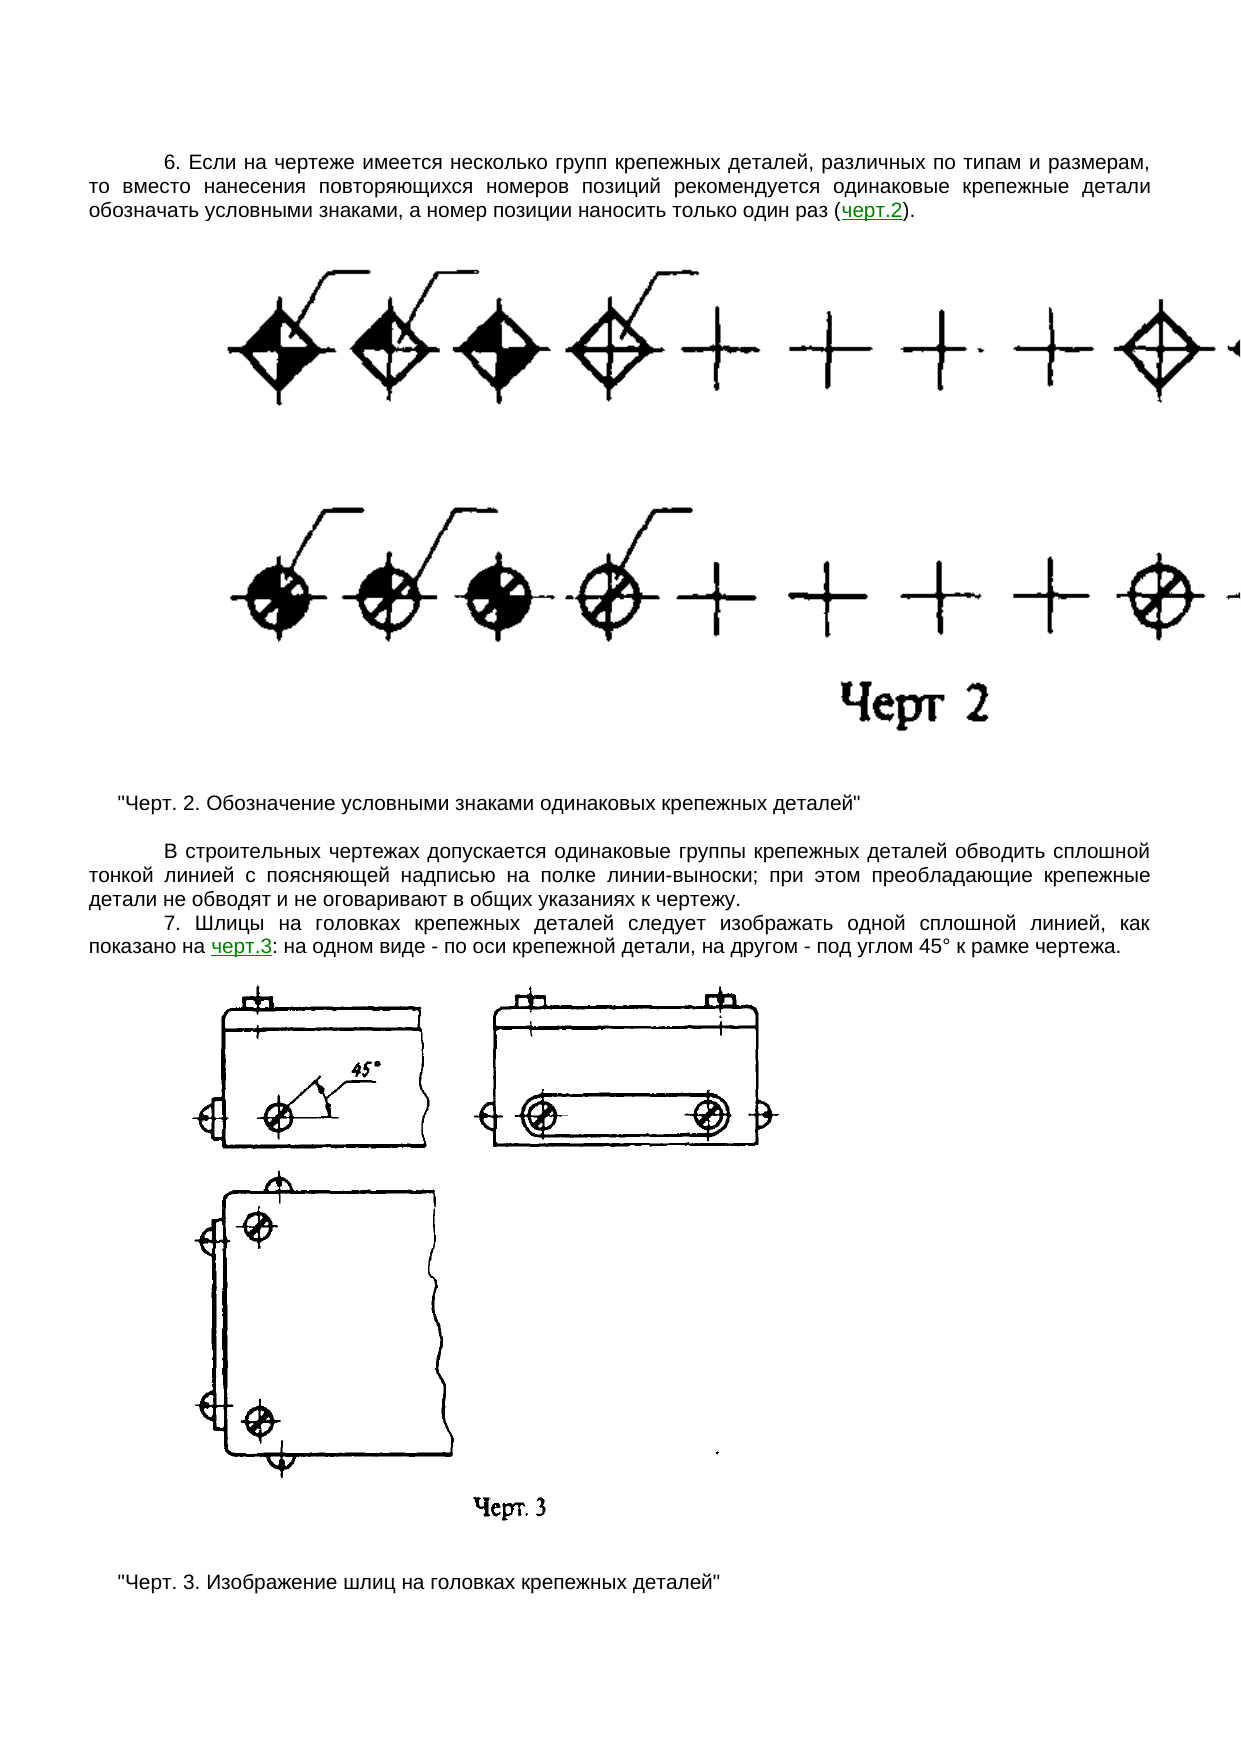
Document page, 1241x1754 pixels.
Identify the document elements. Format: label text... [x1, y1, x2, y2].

text "Черт. 2. Обозначение условными знаками одинаковых крепежных деталей" [103, 791, 1152, 815]
text 6. Если на чертеже имеется несколько групп крепежных деталей, различных по типам и размерам, то вместо нанесения повторяющихся номеров позиций рекомендуется одинаковые крепежные детали обозначать условными знаками, а номер позиции наносить только один раз (черт.2). [88, 150, 1152, 222]
text В строительных чертежах допускается одинаковые группы крепежных деталей обводить сплошной тонкой линией с поясняющей надписью на полке линии-выноски; при этом преобладающие крепежные детали не обводят и не оговаривают в общих указаниях к чертежу. [88, 838, 1152, 910]
text "Черт. 3. Изображение шлиц на головках крепежных деталей" [103, 1569, 1152, 1593]
picture [163, 221, 1241, 768]
text 7. Шлицы на головках крепежных деталей следует изображать одной сплошной линией, как показано на черт.3: на одном виде - по оси крепежной детали, на другом - под углом 45° к рамке чертежа. [88, 910, 1152, 958]
picture [163, 958, 797, 1546]
